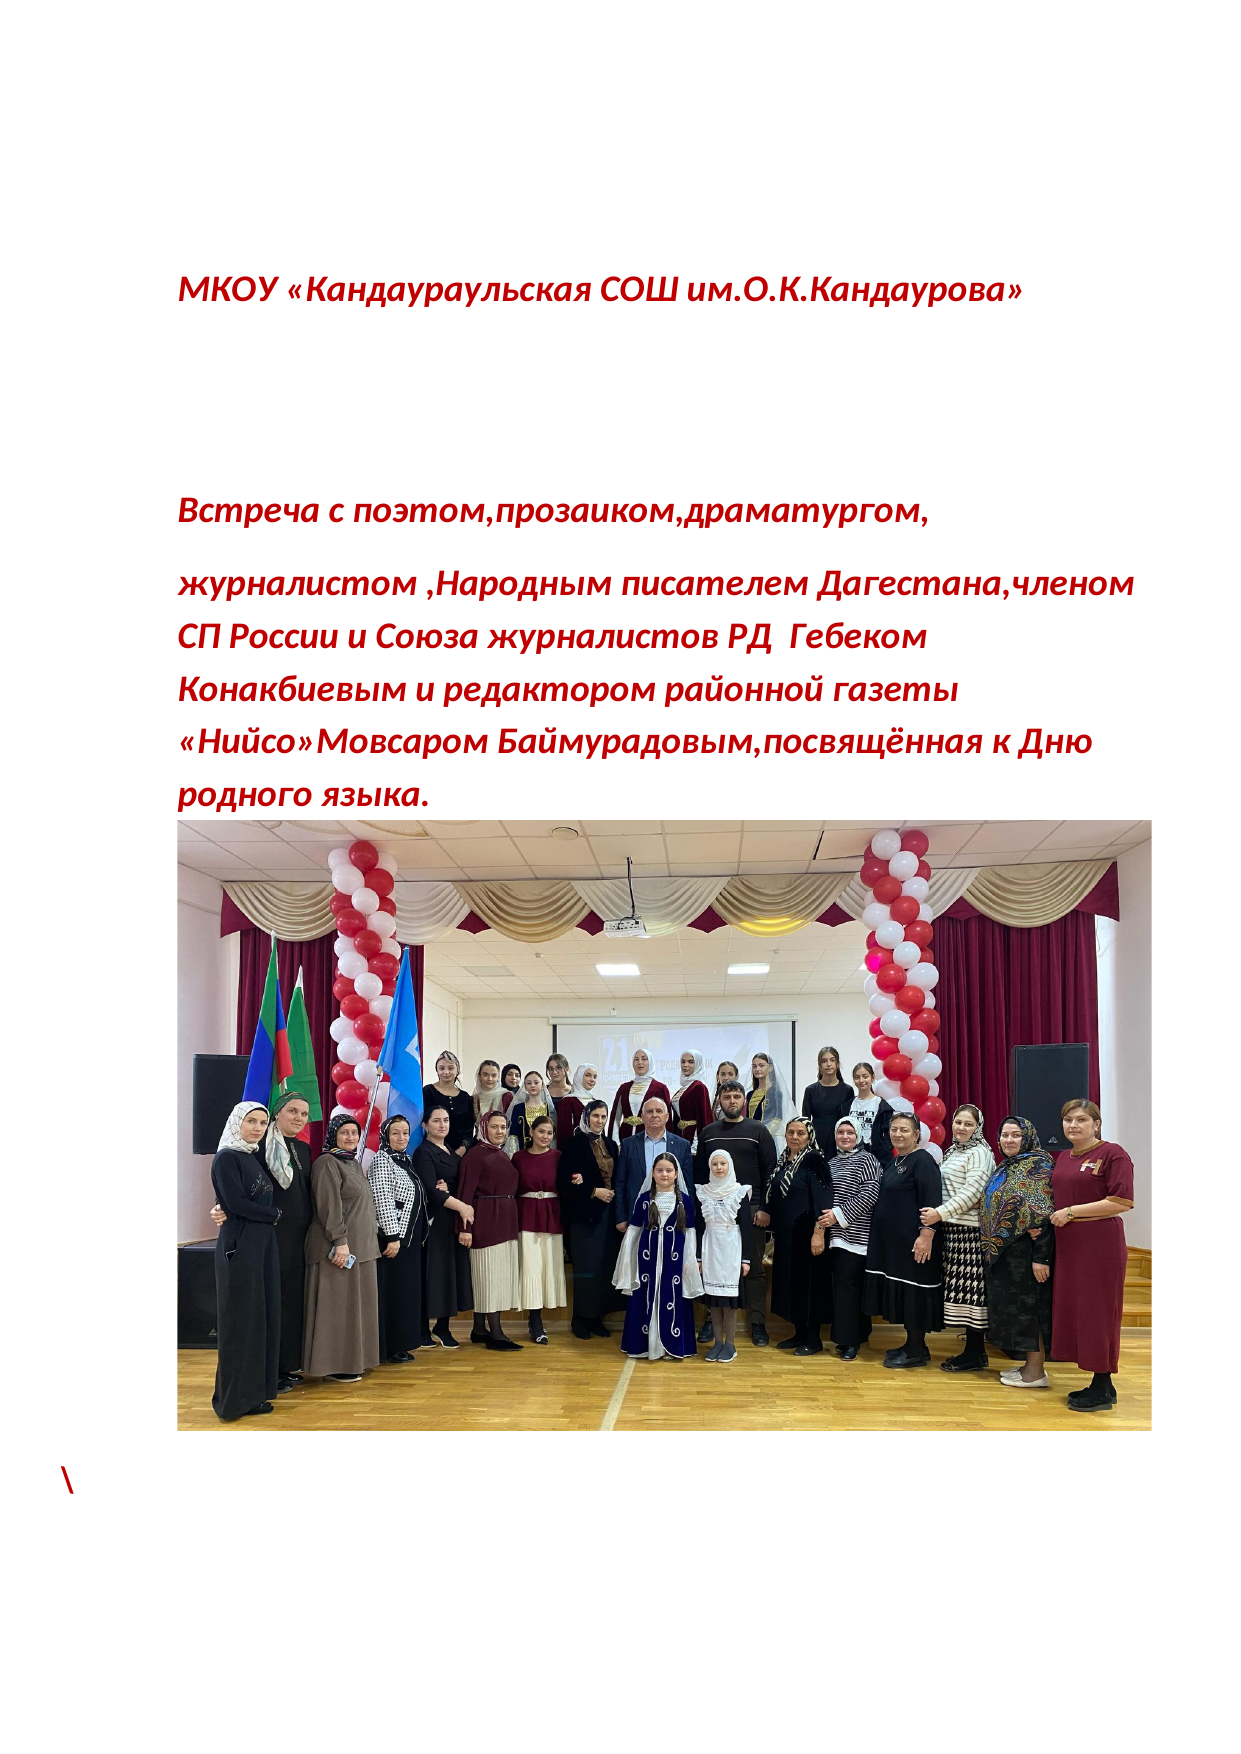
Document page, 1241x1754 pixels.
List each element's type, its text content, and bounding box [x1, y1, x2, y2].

text Встреча с поэтом,прозаиком,драматургом, [177, 486, 1152, 532]
text МКОУ «Кандаураульская СОШ им.О.К.Кандаурова» [177, 265, 1152, 311]
picture [177, 820, 1152, 1431]
text \ [59, 1456, 1152, 1501]
text журналистом ,Народным писателем Дагестана,членом СП России и Союза журналистов РД Гебеком Конакбиевым и редактором районной газеты «Нийсо»Мовсаром Баймурадовым,посвящённая к Дню родного языка. [177, 559, 1152, 820]
